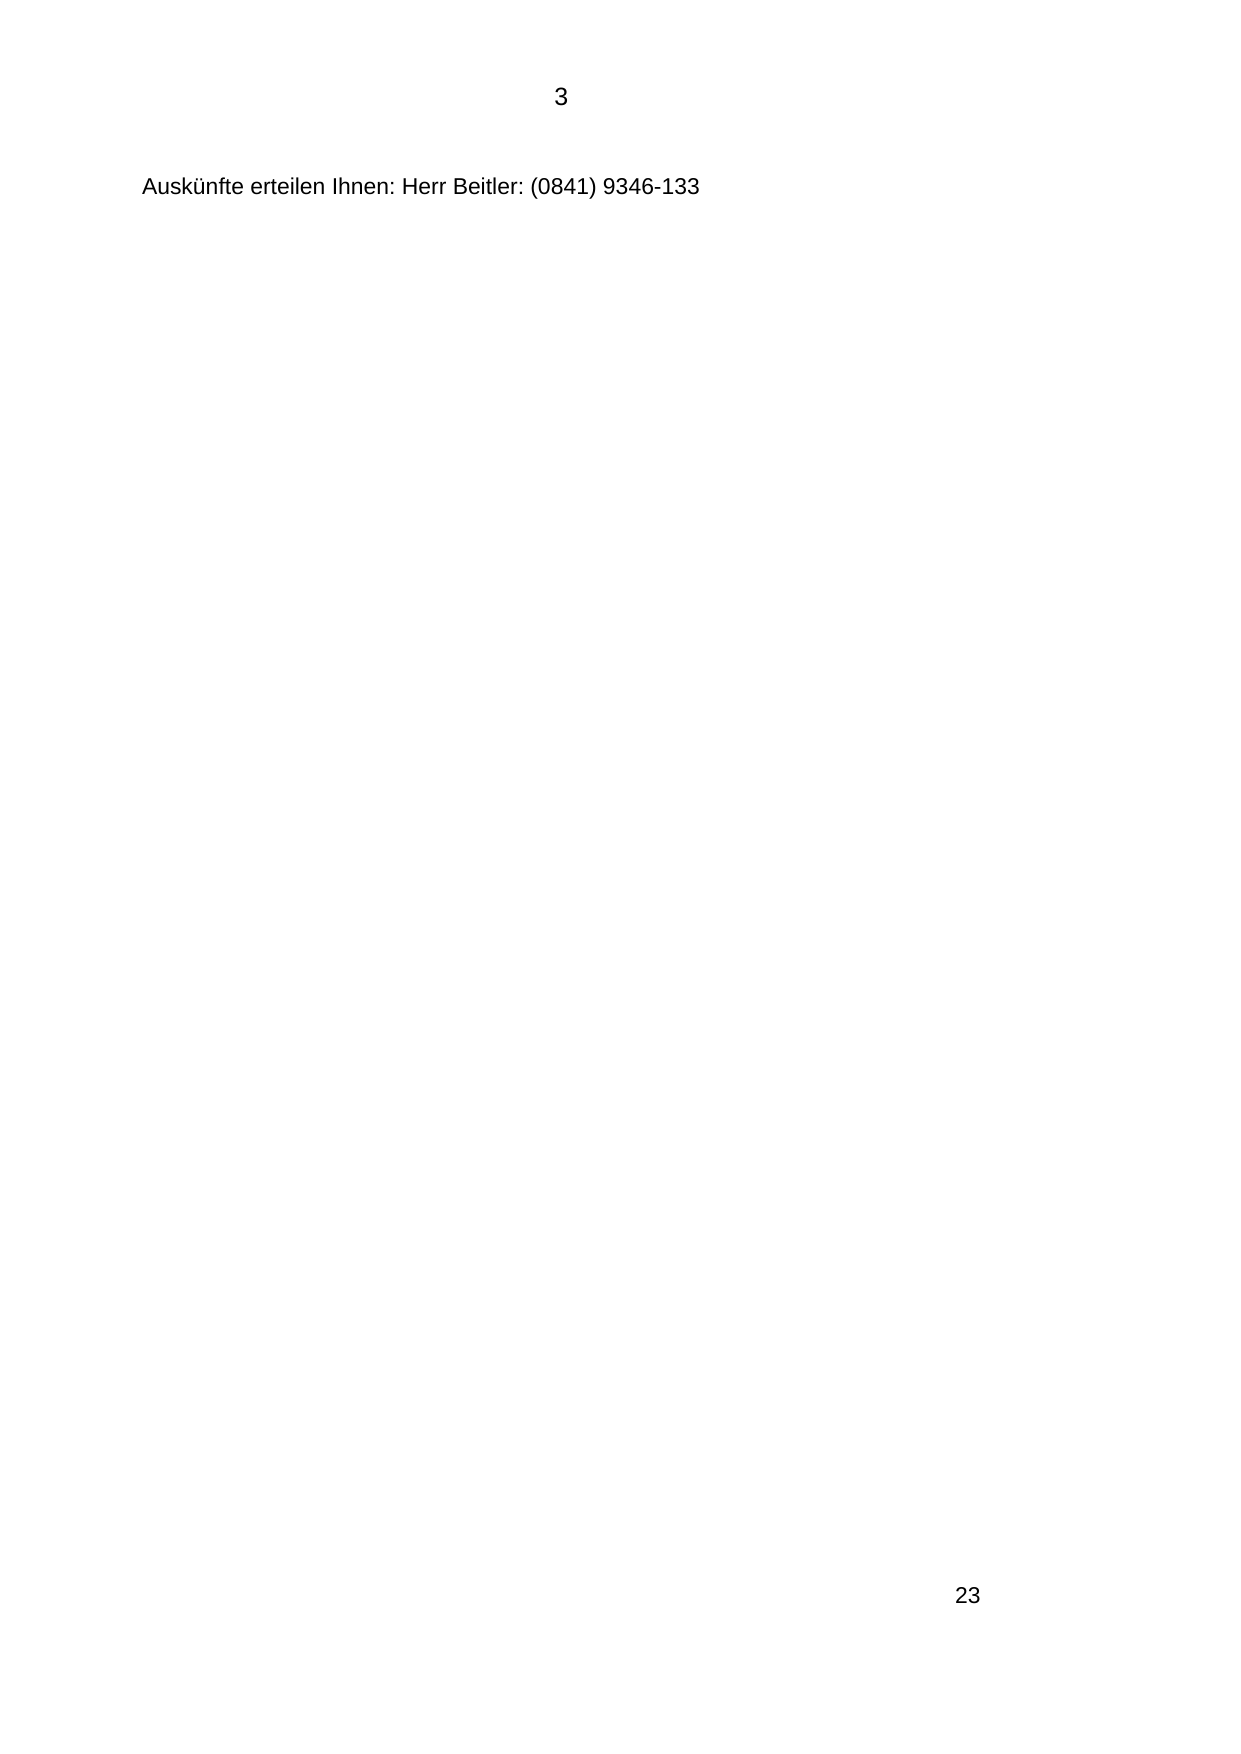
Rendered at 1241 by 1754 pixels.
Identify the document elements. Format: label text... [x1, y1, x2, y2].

text Auskünfte erteilen Ihnen: Herr Beitler: (0841) 9346-133 [142, 173, 980, 199]
